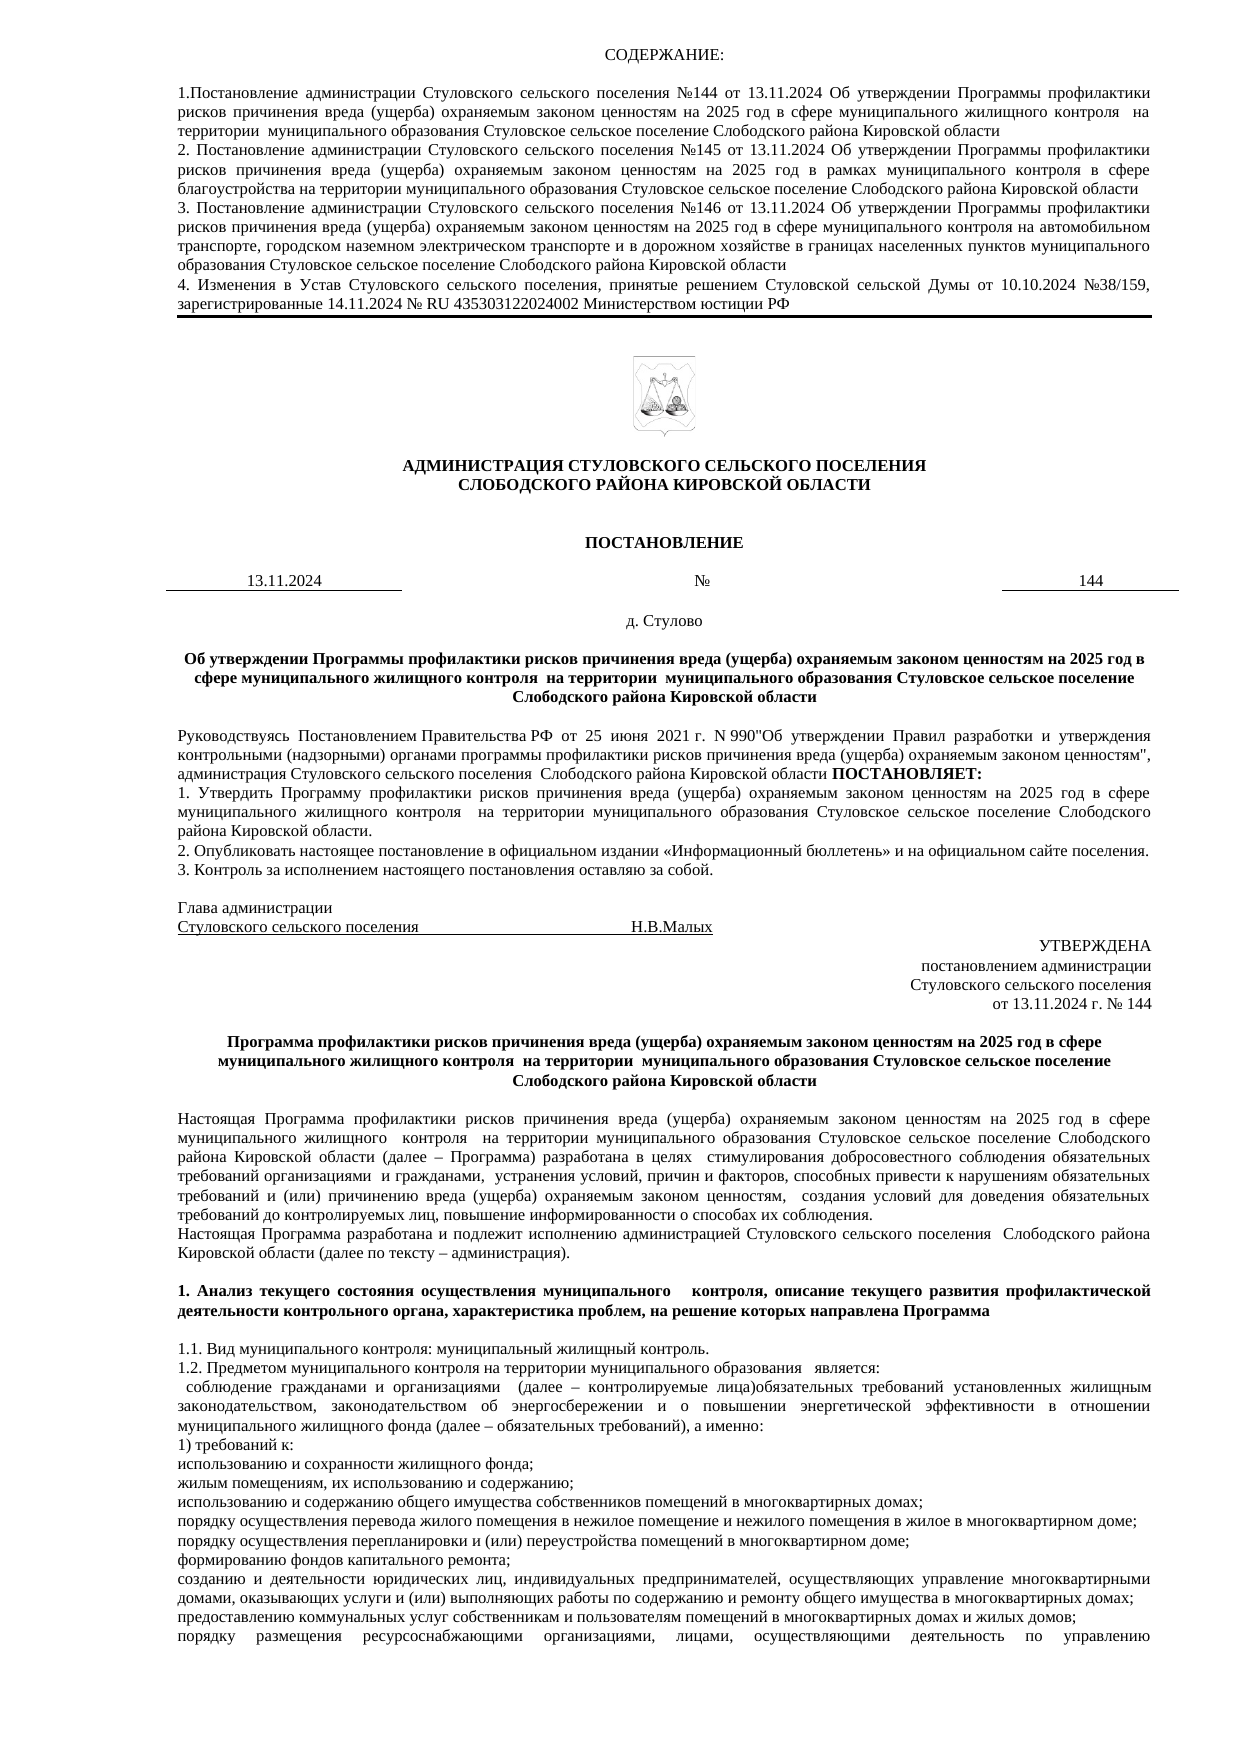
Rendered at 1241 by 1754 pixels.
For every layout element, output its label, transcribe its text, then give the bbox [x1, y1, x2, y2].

text формированию фондов капитального ремонта; [177, 1549, 1152, 1569]
table_header 13.11.2024 [166, 571, 402, 590]
text 2. Опубликовать настоящее постановление в официальном издании «Информационный бюллетень» и на официальном сайте поселения. [177, 840, 1152, 859]
text 1.Постановление администрации Стуловского сельского поселения №144 от 13.11.2024 Об утверждении Программы профилактики рисков причинения вреда (ущерба) охраняемым законом ценностям на 2025 год в сфере муниципального жилищного контроля на территории муниципального образования Стуловское сельское поселение Слободского района Кировской области [177, 83, 1152, 140]
text 1.2. Предметом муниципального контроля на территории муниципального образования является: [177, 1358, 1152, 1377]
text 2. Постановление администрации Стуловского сельского поселения №145 от 13.11.2024 Об утверждении Программы профилактики рисков причинения вреда (ущерба) охраняемым законом ценностям на 2025 год в рамках муниципального контроля в сфере благоустройства на территории муниципального образования Стуловское сельское поселение Слободского района Кировской области [177, 140, 1152, 198]
text 1.1. Вид муниципального контроля: муниципальный жилищный контроль. [177, 1339, 1152, 1358]
picture [633, 356, 696, 437]
text 3. Контроль за исполнением настоящего постановления оставляю за собой. [177, 859, 1152, 879]
text 1. Утвердить Программу профилактики рисков причинения вреда (ущерба) охраняемым законом ценностям на 2025 год в сфере муниципального жилищного контроля на территории муниципального образования Стуловское сельское поселение Слободского района Кировской области. [177, 783, 1152, 840]
table_header 144 [1002, 571, 1179, 590]
text Стуловского сельского поселения [177, 974, 1152, 994]
text порядку осуществления перевода жилого помещения в нежилое помещение и нежилого помещения в жилое в многоквартирном доме; [177, 1511, 1152, 1530]
text АДМИНИСТРАЦИЯ СТУЛОВСКОГО СЕЛЬСКОГО ПОСЕЛЕНИЯ [177, 456, 1152, 475]
text СОДЕРЖАНИЕ: [177, 44, 1152, 63]
text созданию и деятельности юридических лиц, индивидуальных предпринимателей, осуществляющих управление многоквартирными домами, оказывающих услуги и (или) выполняющих работы по содержанию и ремонту общего имущества в многоквартирных домах; [177, 1569, 1152, 1607]
text Настоящая Программа профилактики рисков причинения вреда (ущерба) охраняемым законом ценностям на 2025 год в сфере муниципального жилищного контроля на территории муниципального образования Стуловское сельское поселение Слободского района Кировской области (далее – Программа) разработана в целях стимулирования добросовестного соблюдения обязательных требований организациями и гражданами, устранения условий, причин и факторов, способных привести к нарушениям обязательных требований и (или) причинению вреда (ущерба) охраняемым законом ценностям, создания условий для доведения обязательных требований до контролируемых лиц, повышение информированности о способах их соблюдения. [177, 1109, 1152, 1224]
text соблюдение гражданами и организациями (далее – контролируемые лица)обязательных требований установленных жилищным законодательством, законодательством об энергосбережении и о повышении энергетической эффективности в отношении муниципального жилищного фонда (далее – обязательных требований), а именно: [177, 1377, 1152, 1434]
table_header № [402, 571, 1002, 590]
text 4. Изменения в Устав Стуловского сельского поселения, принятые решением Стуловской сельской Думы от 10.10.2024 №38/159, зарегистрированные 14.11.2024 № RU 435303122024002 Министерством юстиции РФ [177, 274, 1152, 315]
text Стуловского сельского поселения Н.В.Малых [177, 917, 1152, 936]
text 1) требований к: [177, 1434, 1152, 1454]
text от 13.11.2024 г. № 144 [177, 994, 1152, 1013]
text Об утверждении Программы профилактики рисков причинения вреда (ущерба) охраняемым законом ценностям на 2025 год в сфере муниципального жилищного контроля на территории муниципального образования Стуловское сельское поселение Слободского района Кировской области [177, 649, 1152, 706]
text 1. Анализ текущего состояния осуществления муниципального контроля, описание текущего развития профилактической деятельности контрольного органа, характеристика проблем, на решение которых направлена Программа [177, 1281, 1152, 1319]
text Руководствуясь Постановлением Правительства РФ от 25 июня 2021 г. N 990"Об утверждении Правил разработки и утверждения контрольными (надзорными) органами программы профилактики рисков причинения вреда (ущерба) охраняемым законом ценностям", администрация Стуловского сельского поселения Слободского района Кировской области ПОСТАНОВЛЯЕТ: [177, 725, 1152, 783]
text д. Стулово [177, 610, 1152, 629]
text Настоящая Программа разработана и подлежит исполнению администрацией Стуловского сельского поселения Слободского района Кировской области (далее по тексту – администрация). [177, 1224, 1152, 1262]
text постановлением администрации [177, 955, 1152, 974]
text использованию и содержанию общего имущества собственников помещений в многоквартирных домах; [177, 1492, 1152, 1511]
text порядку осуществления перепланировки и (или) переустройства помещений в многоквартирном доме; [177, 1530, 1152, 1549]
text Программа профилактики рисков причинения вреда (ущерба) охраняемым законом ценностям на 2025 год в сфере муниципального жилищного контроля на территории муниципального образования Стуловское сельское поселение Слободского района Кировской области [177, 1032, 1152, 1089]
text жилым помещениям, их использованию и содержанию; [177, 1473, 1152, 1492]
text использованию и сохранности жилищного фонда; [177, 1454, 1152, 1473]
text предоставлению коммунальных услуг собственникам и пользователям помещений в многоквартирных домах и жилых домов; [177, 1607, 1152, 1626]
text УТВЕРЖДЕНА [177, 936, 1152, 955]
text ПОСТАНОВЛЕНИЕ [177, 533, 1152, 552]
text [177, 1626, 1152, 1645]
text 3. Постановление администрации Стуловского сельского поселения №146 от 13.11.2024 Об утверждении Программы профилактики рисков причинения вреда (ущерба) охраняемым законом ценностям на 2025 год в сфере муниципального контроля на автомобильном транспорте, городском наземном электрическом транспорте и в дорожном хозяйстве в границах населенных пунктов муниципального образования Стуловское сельское поселение Слободского района Кировской области [177, 198, 1152, 274]
text Глава администрации [177, 898, 1152, 917]
text СЛОБОДСКОГО РАЙОНА КИРОВСКОЙ ОБЛАСТИ [177, 475, 1152, 494]
